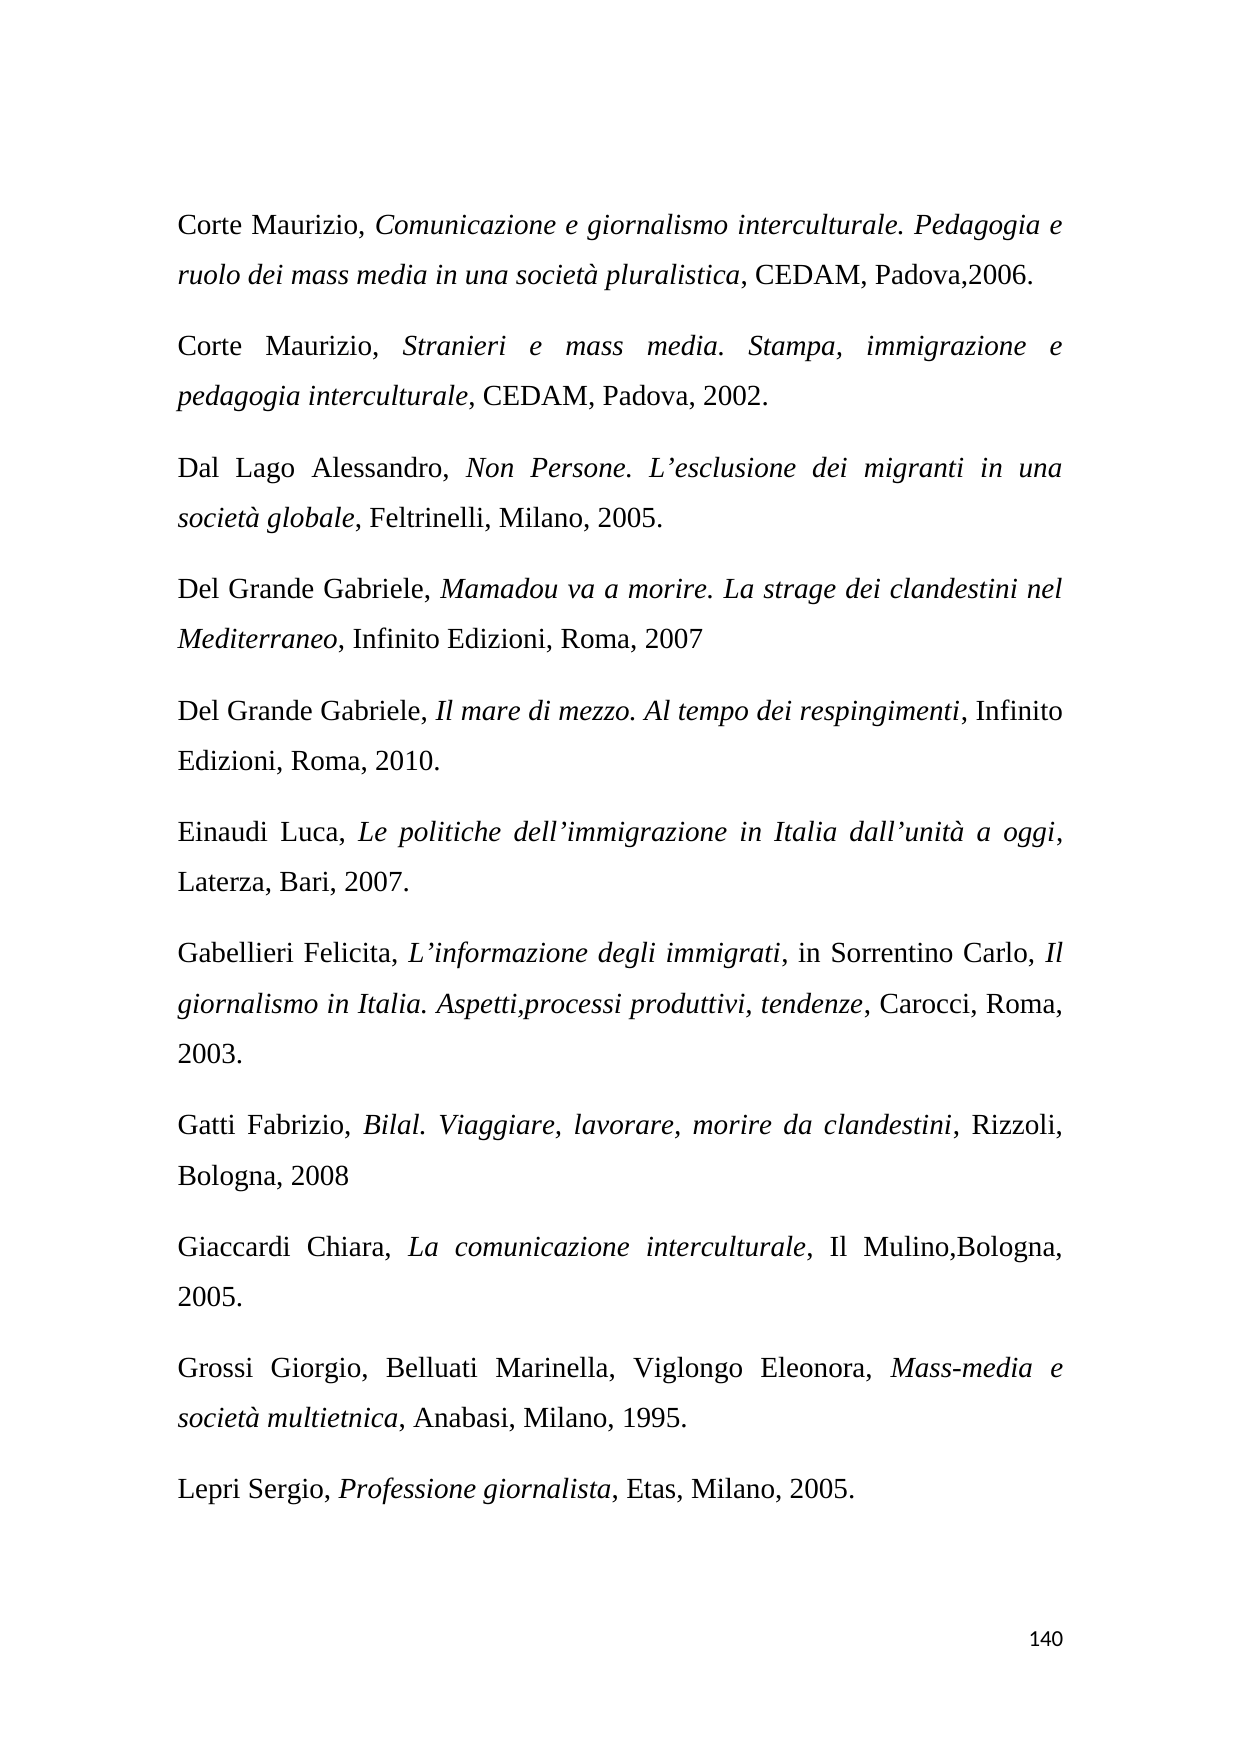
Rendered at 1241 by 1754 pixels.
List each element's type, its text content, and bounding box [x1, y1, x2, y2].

text Lepri Sergio, Professione giornalista, Etas, Milano, 2005. [177, 1472, 1063, 1505]
text Dal Lago Alessandro, Non Persone. L’esclusione dei migranti in una società globale, Feltrinelli, Milano, 2005. [177, 450, 1063, 533]
text Gabellieri Felicita, L’informazione degli immigrati, in Sorrentino Carlo, Il giornalismo in Italia. Aspetti,processi produttivi, tendenze, Carocci, Roma, 2003. [177, 936, 1063, 1070]
text Grossi Giorgio, Belluati Marinella, Viglongo Eleonora, Mass-media e società multietnica, Anabasi, Milano, 1995. [177, 1350, 1063, 1434]
text Gatti Fabrizio, Bilal. Viaggiare, lavorare, morire da clandestini, Rizzoli, Bologna, 2008 [177, 1107, 1063, 1191]
text Del Grande Gabriele, Il mare di mezzo. Al tempo dei respingimenti, Infinito Edizioni, Roma, 2010. [177, 693, 1063, 776]
text Corte Maurizio, Stranieri e mass media. Stampa, immigrazione e pedagogia interculturale, CEDAM, Padova, 2002. [177, 328, 1063, 412]
text Einaudi Luca, Le politiche dell’immigrazione in Italia dall’unità a oggi, Laterza, Bari, 2007. [177, 814, 1063, 898]
text Giaccardi Chiara, La comunicazione interculturale, Il Mulino,Bologna, 2005. [177, 1229, 1063, 1313]
text Corte Maurizio, Comunicazione e giornalismo interculturale. Pedagogia e ruolo dei mass media in una società pluralistica, CEDAM, Padova,2006. [177, 207, 1063, 291]
text Del Grande Gabriele, Mamadou va a morire. La strage dei clandestini nel Mediterraneo, Infinito Edizioni, Roma, 2007 [177, 571, 1063, 655]
